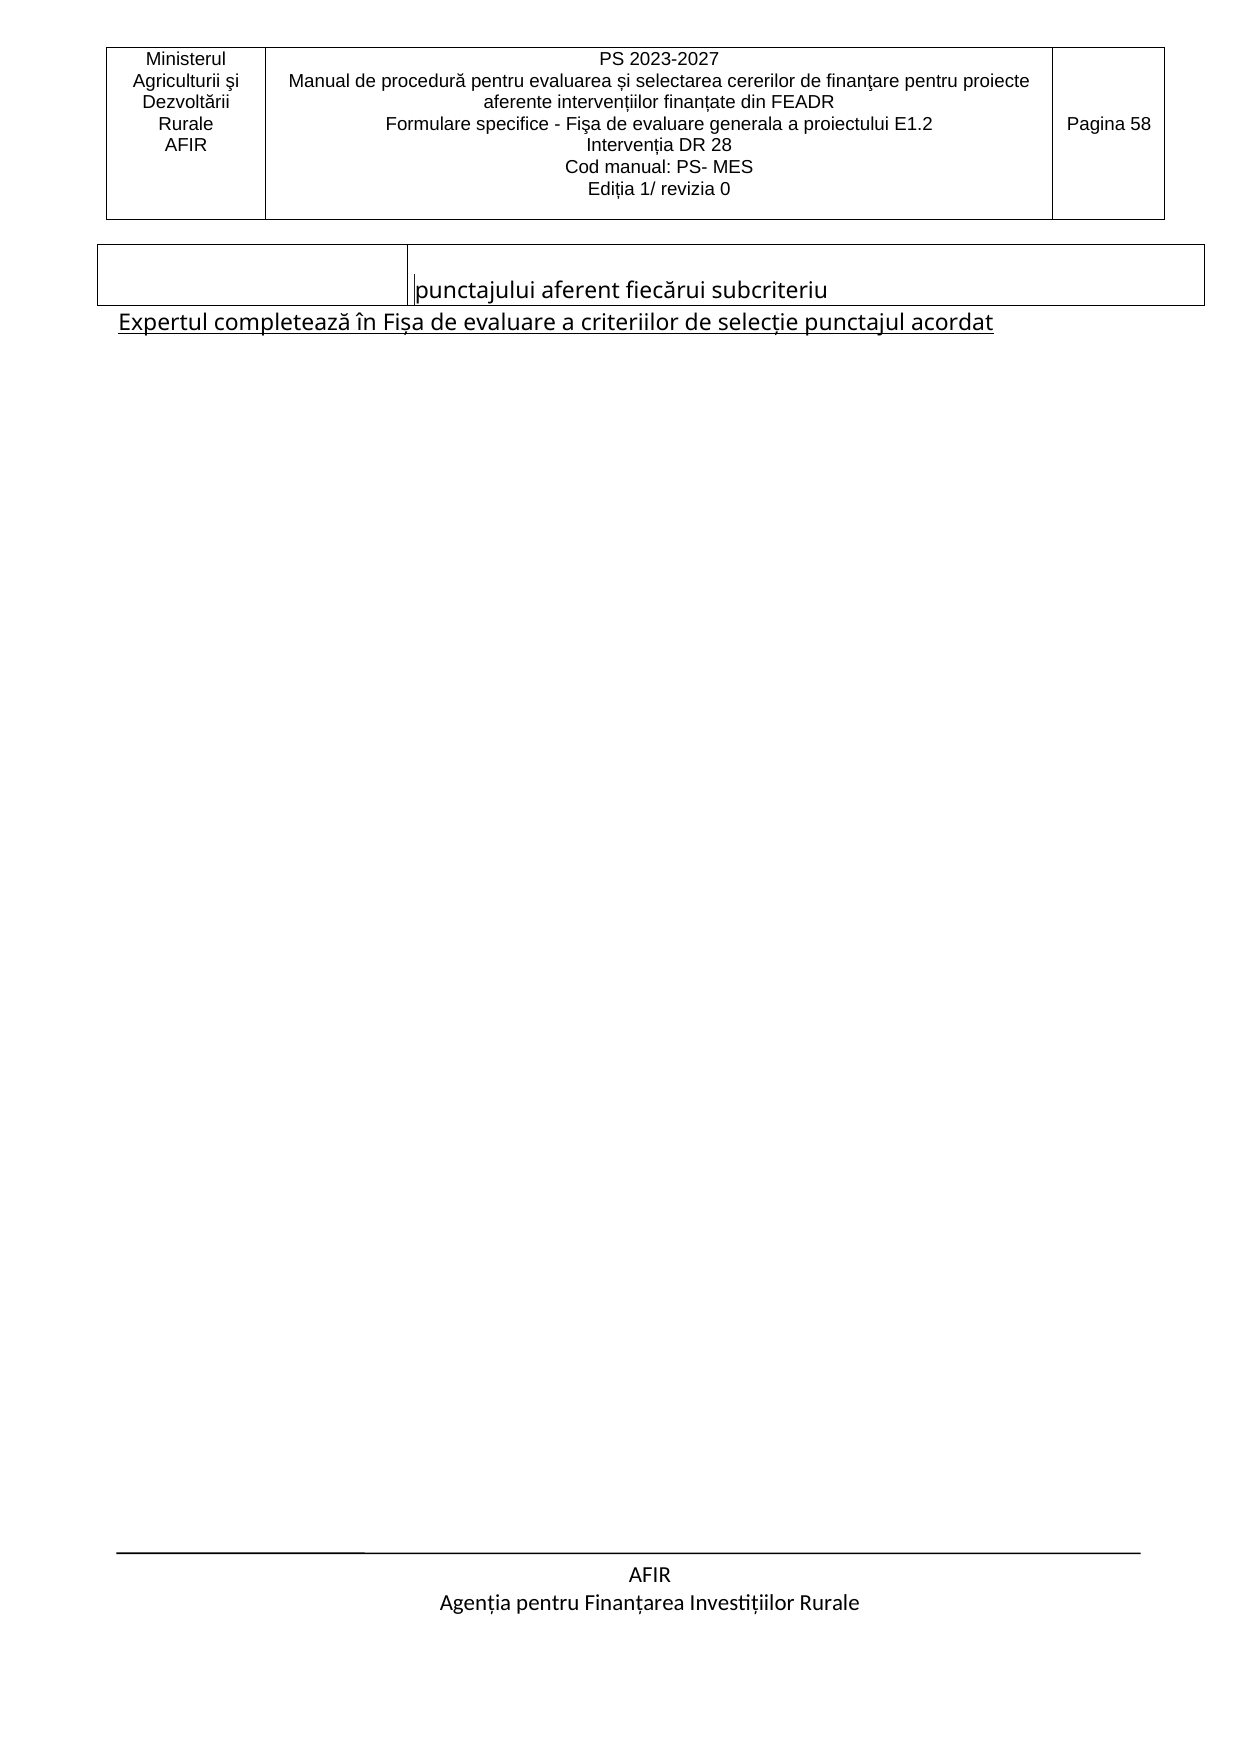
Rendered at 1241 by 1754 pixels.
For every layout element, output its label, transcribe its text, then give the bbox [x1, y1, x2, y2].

text Expertul completează în Fişa de evaluare a criteriilor de selecţie punctajul acordat [118, 306, 1181, 337]
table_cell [98, 245, 407, 305]
